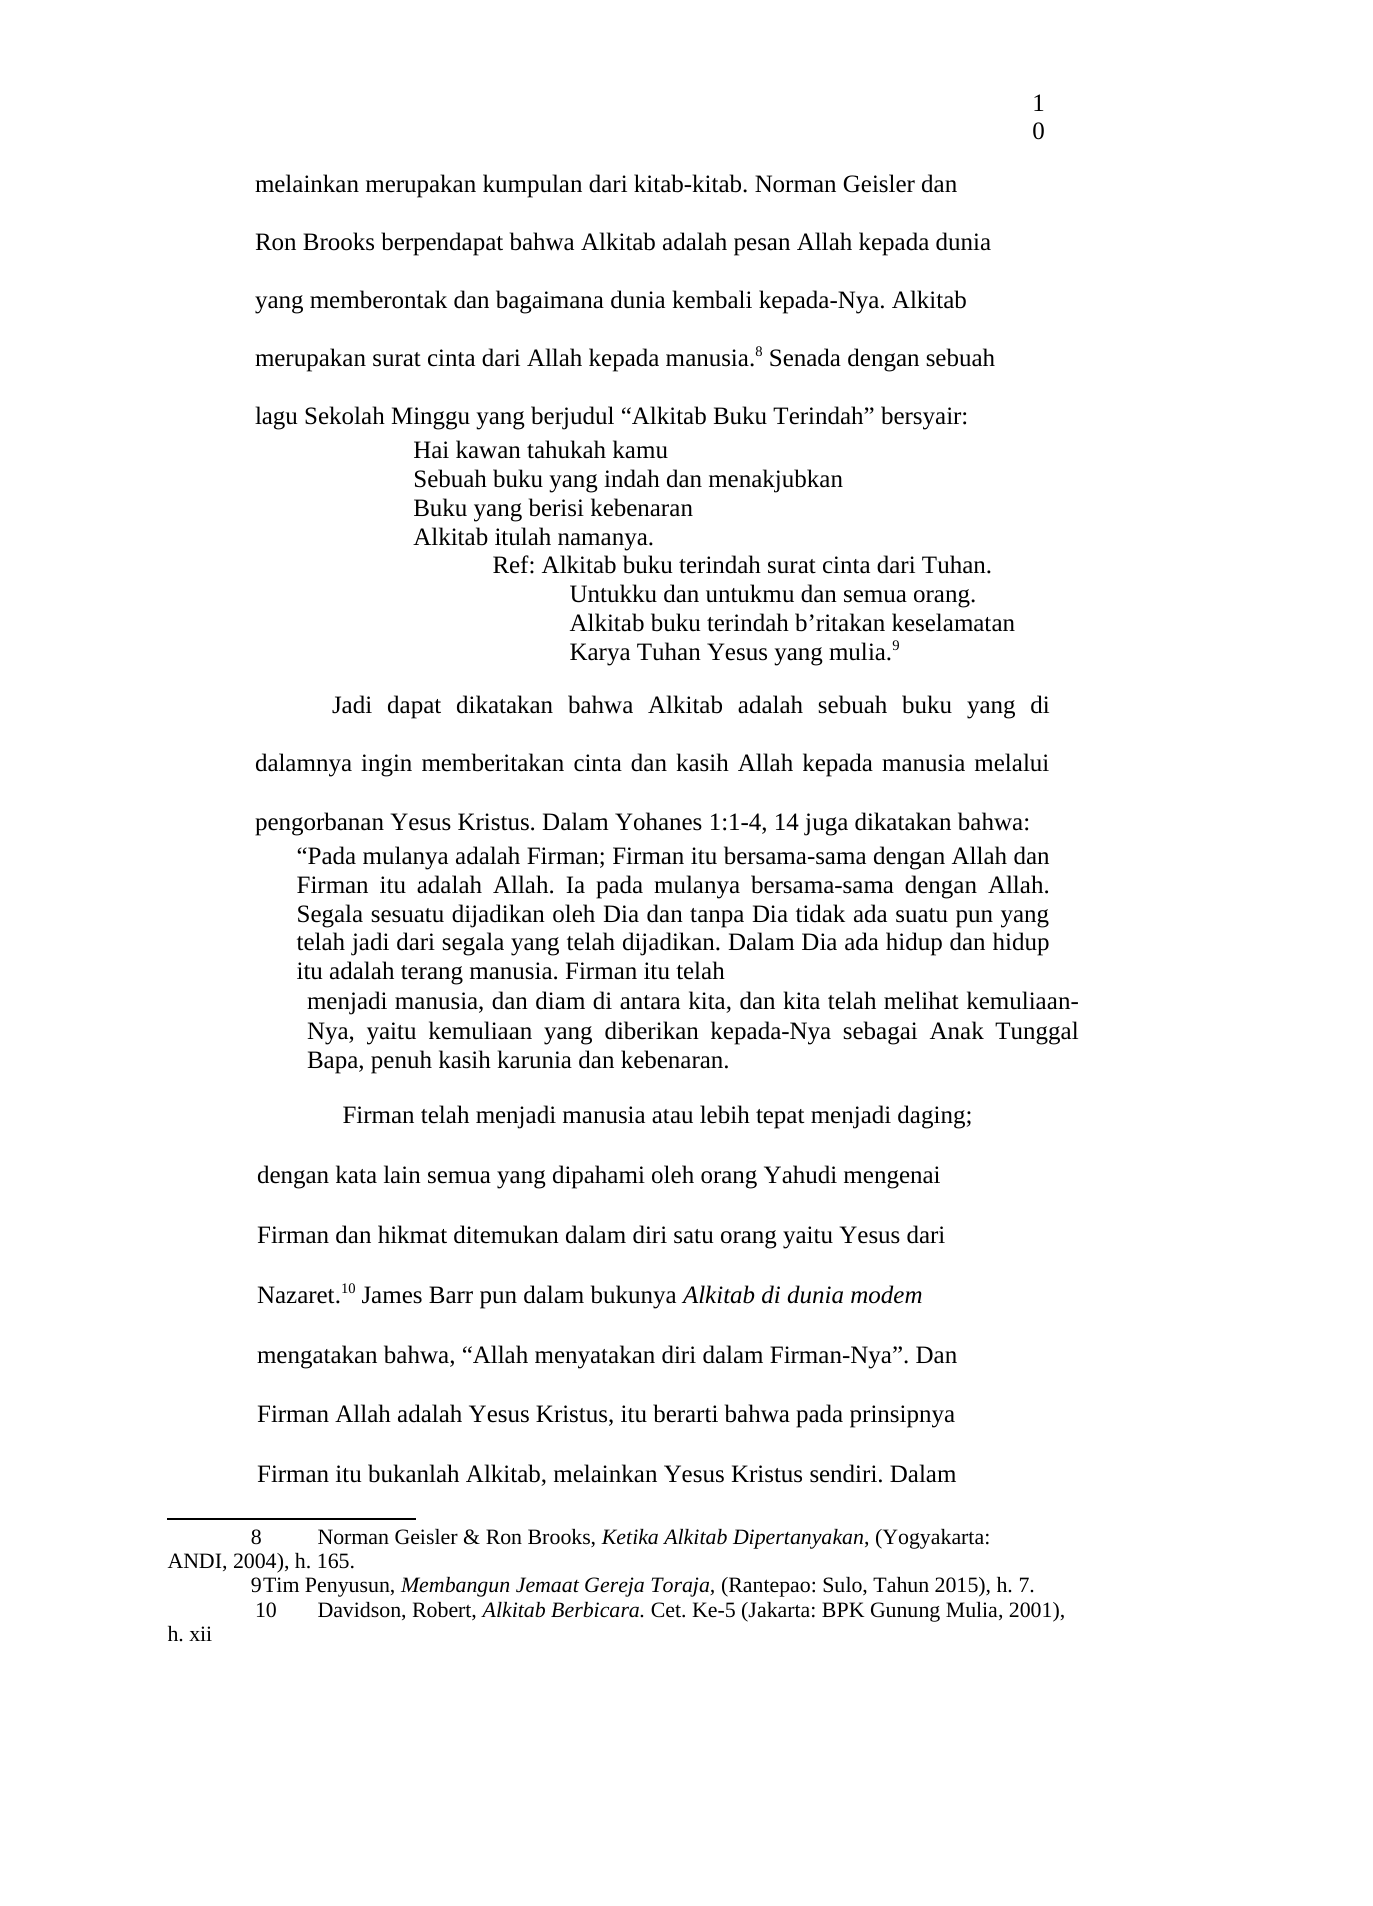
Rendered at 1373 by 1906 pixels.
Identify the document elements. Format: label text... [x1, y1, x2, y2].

text Jadi dapat dikatakan bahwa Alkitab adalah sebuah buku yang di dalamnya ingin memberitakan cinta dan kasih Allah kepada manusia melalui pengorbanan Yesus Kristus. Dalam Yohanes 1:1-4, 14 juga dikatakan bahwa: [255, 667, 1050, 842]
text Ron Brooks berpendapat bahwa Alkitab adalah pesan Allah kepada dunia [255, 204, 1158, 262]
text Nazaret. James Barr pun dalam bukunya Alkitab di dunia modem [257, 1256, 1158, 1315]
text Firman itu bukanlah Alkitab, melainkan Yesus Kristus sendiri. Dalam [257, 1435, 1158, 1495]
text merupakan surat cinta dari Allah kepada manusia. Senada dengan sebuah [255, 320, 1158, 378]
text yang memberontak dan bagaimana dunia kembali kepada-Nya. Alkitab [255, 262, 1158, 320]
text Buku yang berisi kebenaran [413, 493, 1158, 522]
text Firman dan hikmat ditemukan dalam diri satu orang yaitu Yesus dari [257, 1196, 1158, 1256]
text menjadi manusia, dan diam di antara kita, dan kita telah melihat kemuliaan-Nya, yaitu kemuliaan yang diberikan kepada-Nya sebagai Anak Tunggal Bapa, penuh kasih karunia dan kebenaran. [307, 985, 1079, 1075]
text dengan kata lain semua yang dipahami oleh orang Yahudi mengenai [257, 1136, 1158, 1196]
text Ref: Alkitab buku terindah surat cinta dari Tuhan. Untukku dan untukmu dan semua orang. Alkitab buku terindah b’ritakan keselamatan Karya Tuhan Yesus yang mulia. [492, 551, 1050, 666]
text Alkitab itulah namanya. [413, 522, 1158, 551]
text “Pada mulanya adalah Firman; Firman itu bersama-sama dengan Allah dan Firman itu adalah Allah. Ia pada mulanya bersama-sama dengan Allah. Segala sesuatu dijadikan oleh Dia dan tanpa Dia tidak ada suatu pun yang telah jadi dari segala yang telah dijadikan. Dalam Dia ada hidup dan hidup itu adalah terang manusia. Firman itu telah [296, 842, 1050, 985]
text Sebuah buku yang indah dan menakjubkan [413, 465, 1158, 493]
text melainkan merupakan kumpulan dari kitab-kitab. Norman Geisler dan [255, 146, 1158, 204]
text Hai kawan tahukah kamu [413, 436, 1158, 465]
text mengatakan bahwa, “Allah menyatakan diri dalam Firman-Nya”. Dan [257, 1315, 1158, 1375]
text Firman telah menjadi manusia atau lebih tepat menjadi daging; [342, 1076, 1158, 1136]
text Firman Allah adalah Yesus Kristus, itu berarti bahwa pada prinsipnya [257, 1375, 1158, 1435]
text lagu Sekolah Minggu yang berjudul “Alkitab Buku Terindah” bersyair: [255, 378, 1158, 436]
